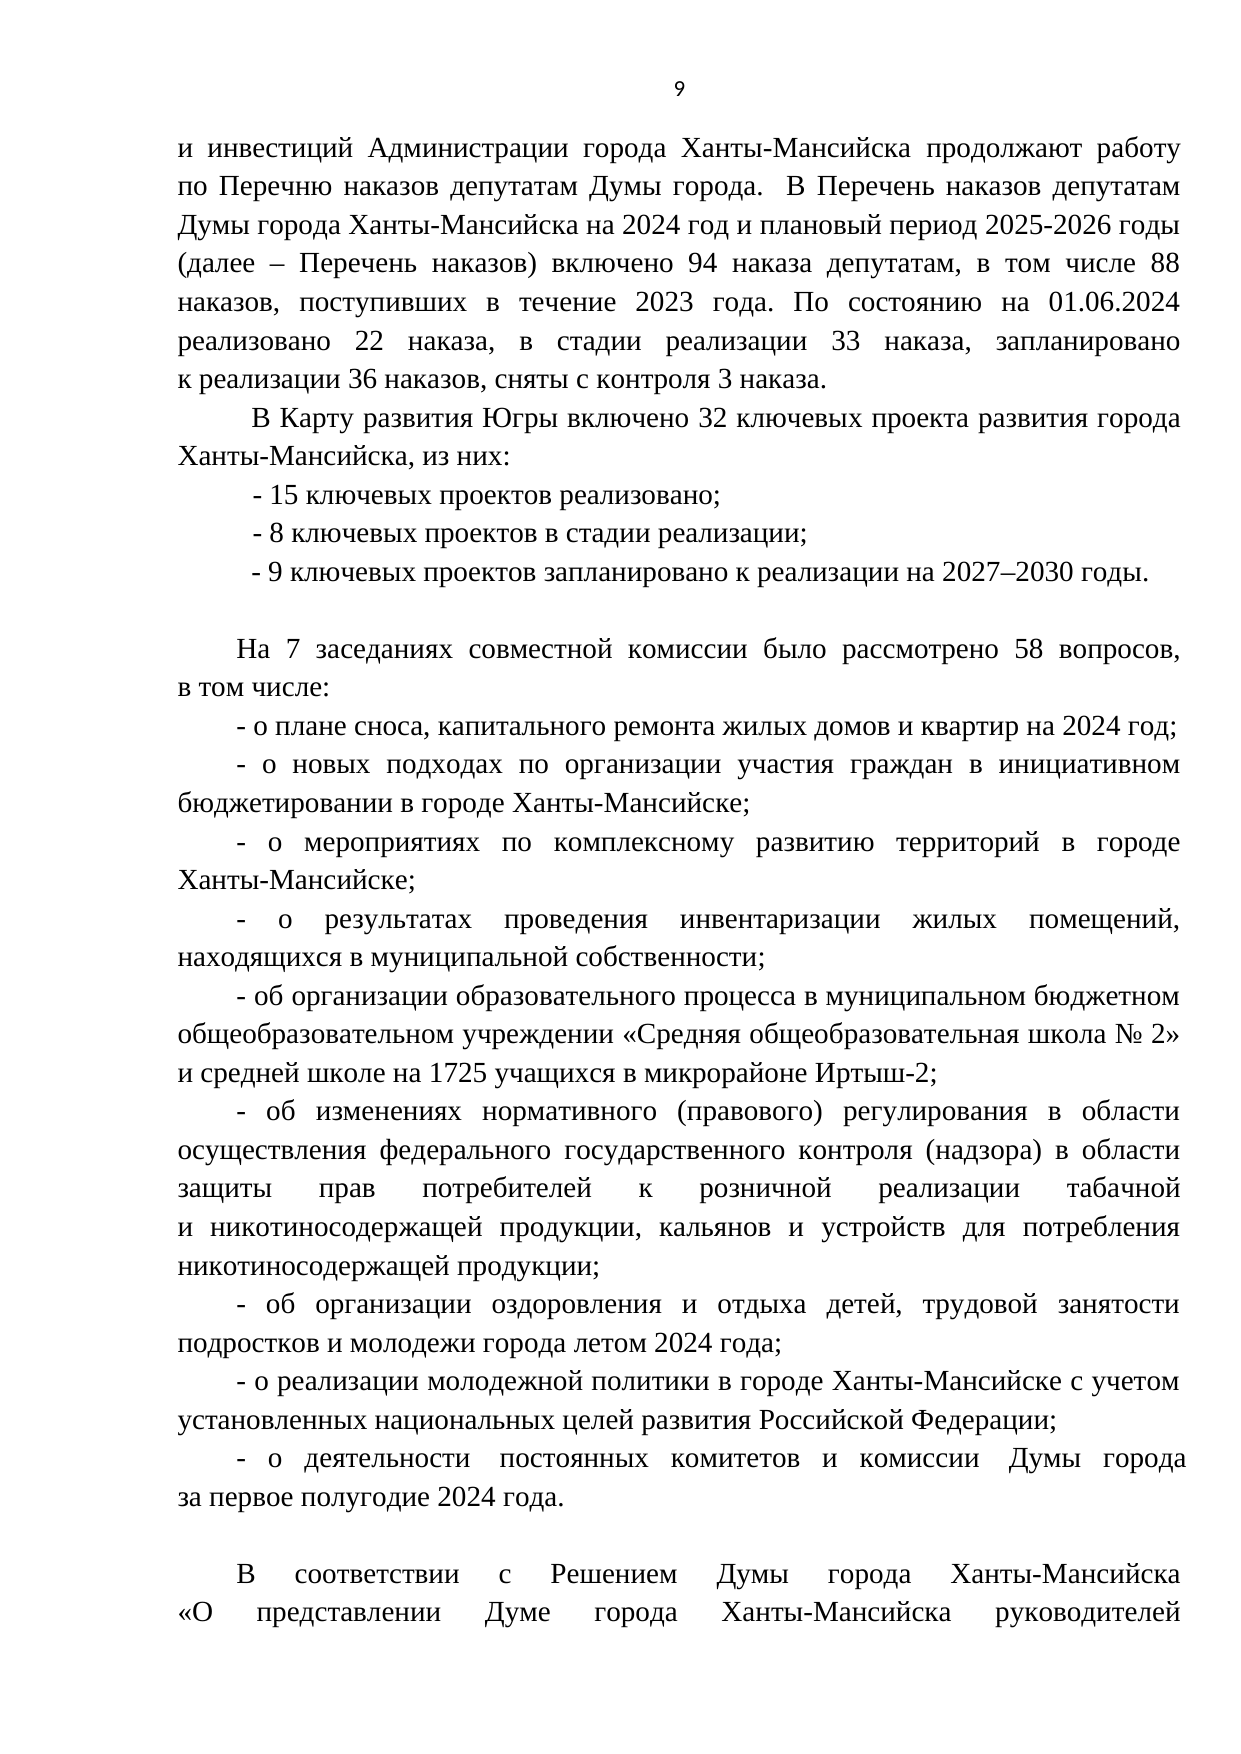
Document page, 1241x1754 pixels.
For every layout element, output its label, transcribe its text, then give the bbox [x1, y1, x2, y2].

text - об организации образовательного процесса в муниципальном бюджетном общеобразовательном учреждении «Средняя общеобразовательная школа № 2»​ и средней школе на 1725 учащихся в микрорайоне Иртыш-2; [177, 978, 1181, 1088]
text - о мероприятиях по комплексному развитию территорий в городе Ханты-Мансийске; [177, 824, 1181, 896]
list - 15 ключевых проектов реализовано; [252, 477, 1181, 510]
text - об изменениях нормативного (правового) регулирования в области осуществления федерального государственного контроля (надзора) в области защиты прав потребителей к розничной реализации табачной и никотиносодержащей продукции, кальянов и устройств для потребления никотиносодержащей продукции; [177, 1093, 1181, 1281]
text - об организации оздоровления и отдыха детей, трудовой занятости подростков и молодежи города летом 2024 года; [177, 1286, 1181, 1358]
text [177, 1556, 1181, 1628]
list - 9 ключевых проектов запланировано к реализации на 2027–2030 годы. [177, 554, 1181, 587]
text На 7 заседаниях совместной комиссии было рассмотрено 58 вопросов, в том числе: [177, 631, 1181, 703]
text - о результатах проведения инвентаризации жилых помещений, находящихся в муниципальной собственности; [177, 901, 1181, 973]
text - о деятельности постоянных комитетов и комиссии Думы города за первое полугодие 2024 года. [177, 1440, 1226, 1512]
text - о плане сноса, капитального ремонта жилых домов и квартир на 2024 год; [177, 708, 1181, 742]
list - 8 ключевых проектов в стадии реализации; [252, 515, 1181, 549]
text - о реализации молодежной политики в городе Ханты-Мансийске с учетом установленных национальных целей развития Российской Федерации; [177, 1363, 1181, 1435]
text - о новых подходах по организации участия граждан в инициативном бюджетировании в городе Ханты-Мансийске; [177, 747, 1181, 819]
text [177, 130, 1181, 395]
text В Карту развития Югры включено 32 ключевых проекта развития города Ханты-Мансийска, из них: [177, 400, 1181, 472]
